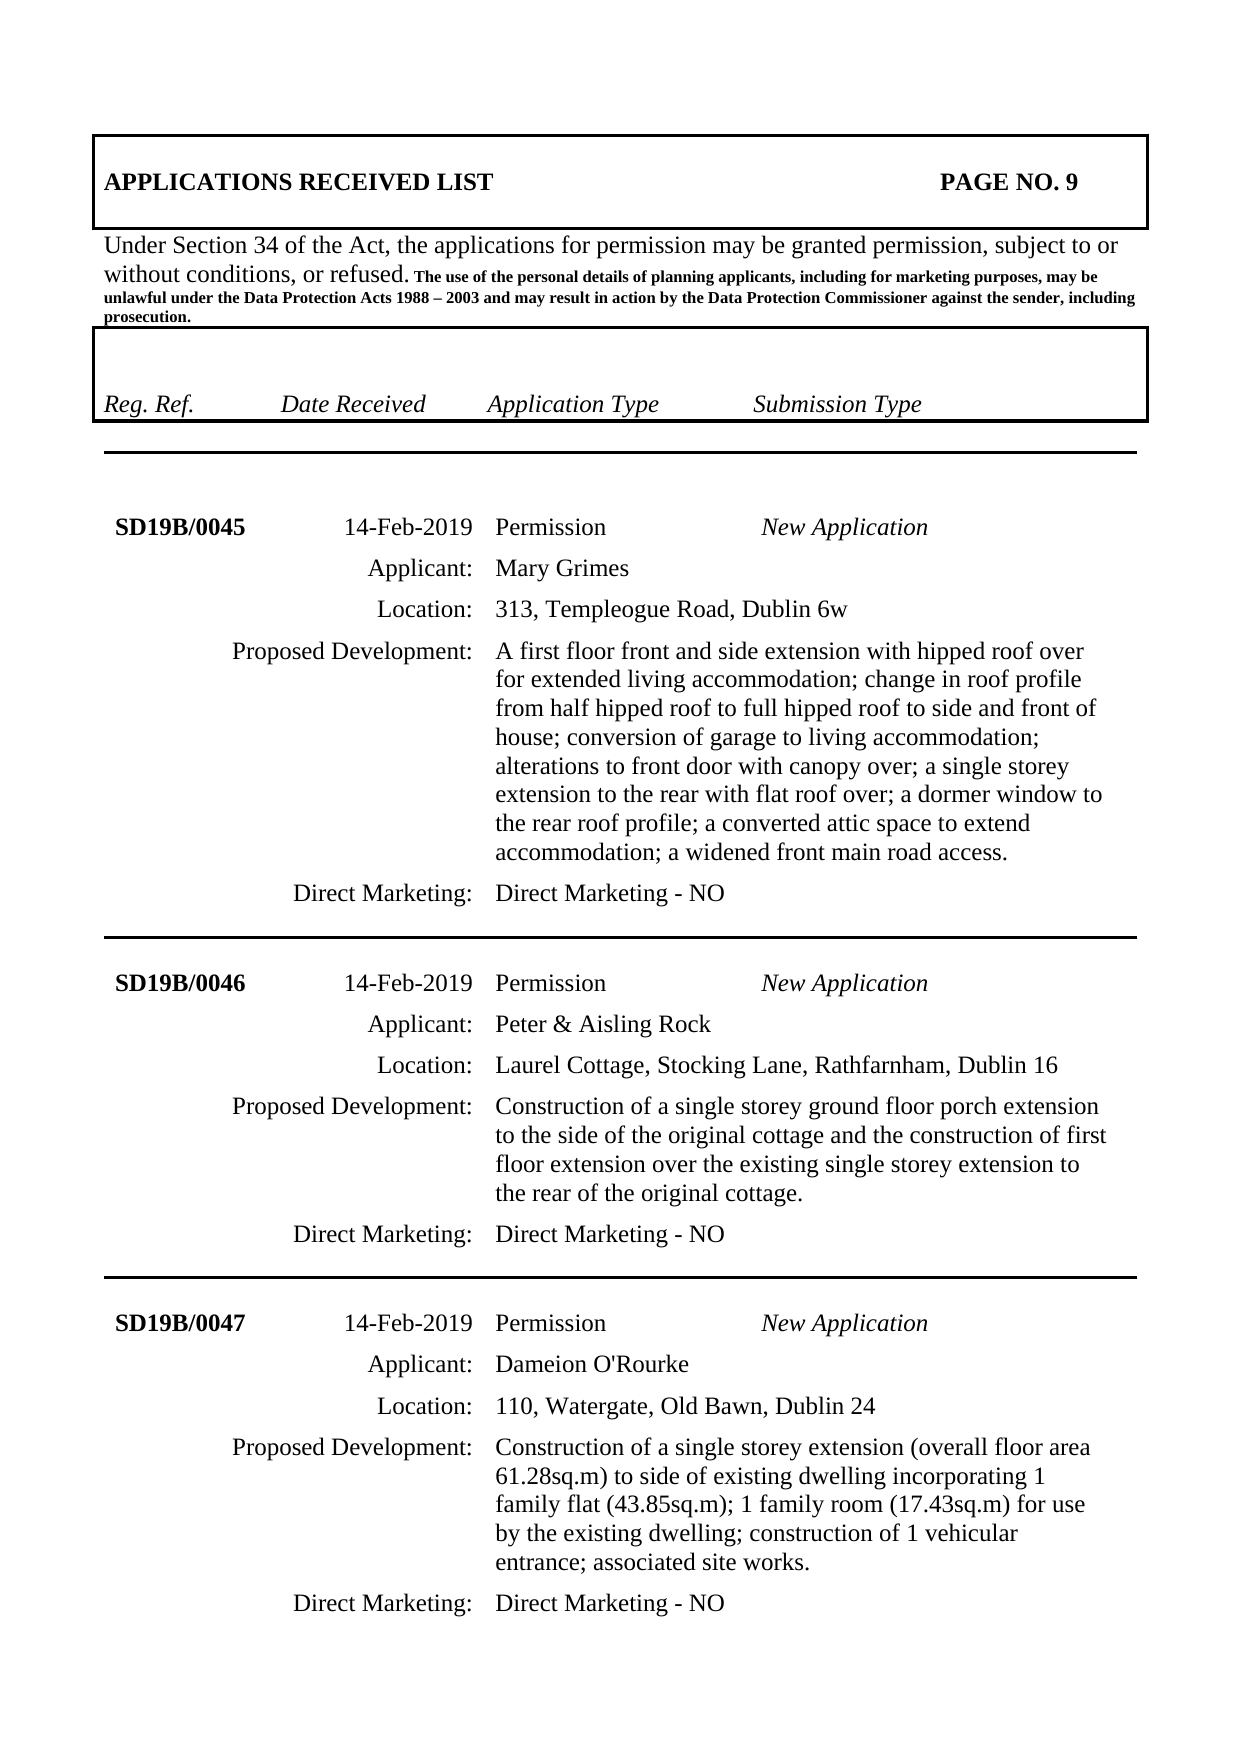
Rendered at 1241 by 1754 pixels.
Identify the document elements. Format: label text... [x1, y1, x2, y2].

table_cell Direct Marketing: [104, 1576, 484, 1617]
table_cell Applicant: [104, 541, 484, 582]
table_cell Location: [104, 1038, 484, 1079]
table_cell Applicant: [104, 1337, 484, 1378]
table_header New Application [750, 512, 1126, 541]
table_cell A first floor front and side extension with hipped roof over for extended living accommodation; change in roof profile from half hipped roof to full hipped roof to side and front of house; conversion of garage to living accommodation; alterations to front door with canopy over; a single storey extension to the rear with flat roof over; a dormer window to the rear roof profile; a converted attic space to extend accommodation; a widened front main road access. [484, 623, 1126, 866]
table_cell Proposed Development: [104, 1420, 484, 1576]
table_cell Construction of a single storey extension (overall floor area 61.28sq.m) to side of existing dwelling incorporating 1 family flat (43.85sq.m); 1 family room (17.43sq.m) for use by the existing dwelling; construction of 1 vehicular entrance; associated site works. [484, 1420, 1126, 1576]
table_cell Dameion O'Rourke [484, 1337, 1126, 1378]
table_header 14-Feb-2019 [262, 512, 484, 541]
table_cell Direct Marketing - NO [484, 1576, 1126, 1617]
table_cell Direct Marketing: [104, 1206, 484, 1248]
table_cell 110, Watergate, Old Bawn, Dublin 24 [484, 1378, 1126, 1419]
table_cell Location: [104, 582, 484, 623]
table_header Permission [484, 1308, 750, 1337]
table_cell Construction of a single storey ground floor porch extension to the side of the original cottage and the construction of first floor extension over the existing single storey extension to the rear of the original cottage. [484, 1079, 1126, 1206]
table_header Permission [484, 512, 750, 541]
table_cell 313, Templeogue Road, Dublin 6w [484, 582, 1126, 623]
table_header SD19B/0045 [104, 512, 262, 541]
table_header SD19B/0047 [104, 1308, 262, 1337]
table_cell Proposed Development: [104, 623, 484, 866]
table_cell Mary Grimes [484, 541, 1126, 582]
table_header SD19B/0046 [104, 968, 262, 996]
table_header Permission [484, 968, 750, 996]
table_header New Application [750, 968, 1126, 996]
table_cell Peter & Aisling Rock [484, 996, 1126, 1038]
table_cell Direct Marketing: [104, 866, 484, 907]
table_cell Location: [104, 1378, 484, 1419]
table_cell Applicant: [104, 996, 484, 1038]
table_header New Application [750, 1308, 1126, 1337]
table_header 14-Feb-2019 [262, 1308, 484, 1337]
table_cell Laurel Cottage, Stocking Lane, Rathfarnham, Dublin 16 [484, 1038, 1126, 1079]
table_header 14-Feb-2019 [262, 968, 484, 996]
table_cell Proposed Development: [104, 1079, 484, 1206]
table_cell Direct Marketing - NO [484, 866, 1126, 907]
table_cell Direct Marketing - NO [484, 1206, 1126, 1248]
